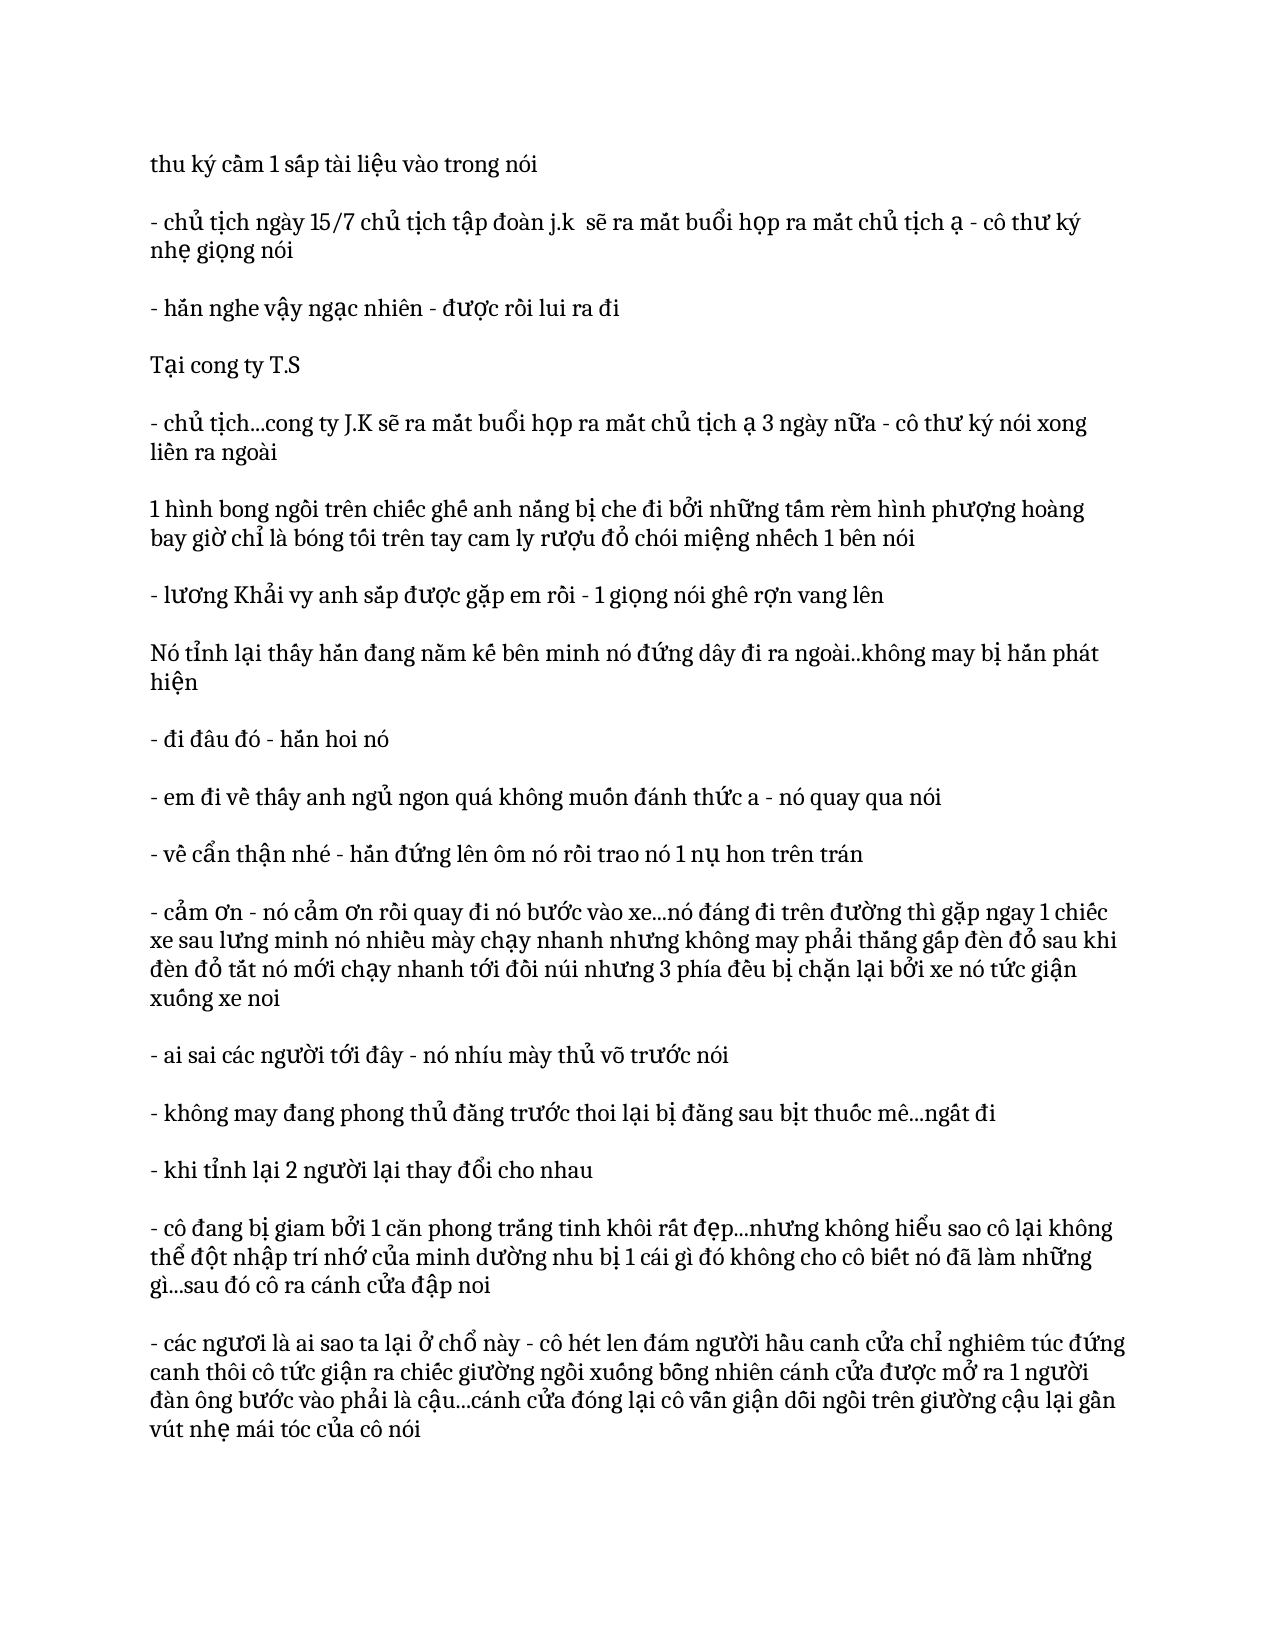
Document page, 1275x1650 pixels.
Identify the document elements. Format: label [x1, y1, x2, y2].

text [150, 150, 1125, 1472]
